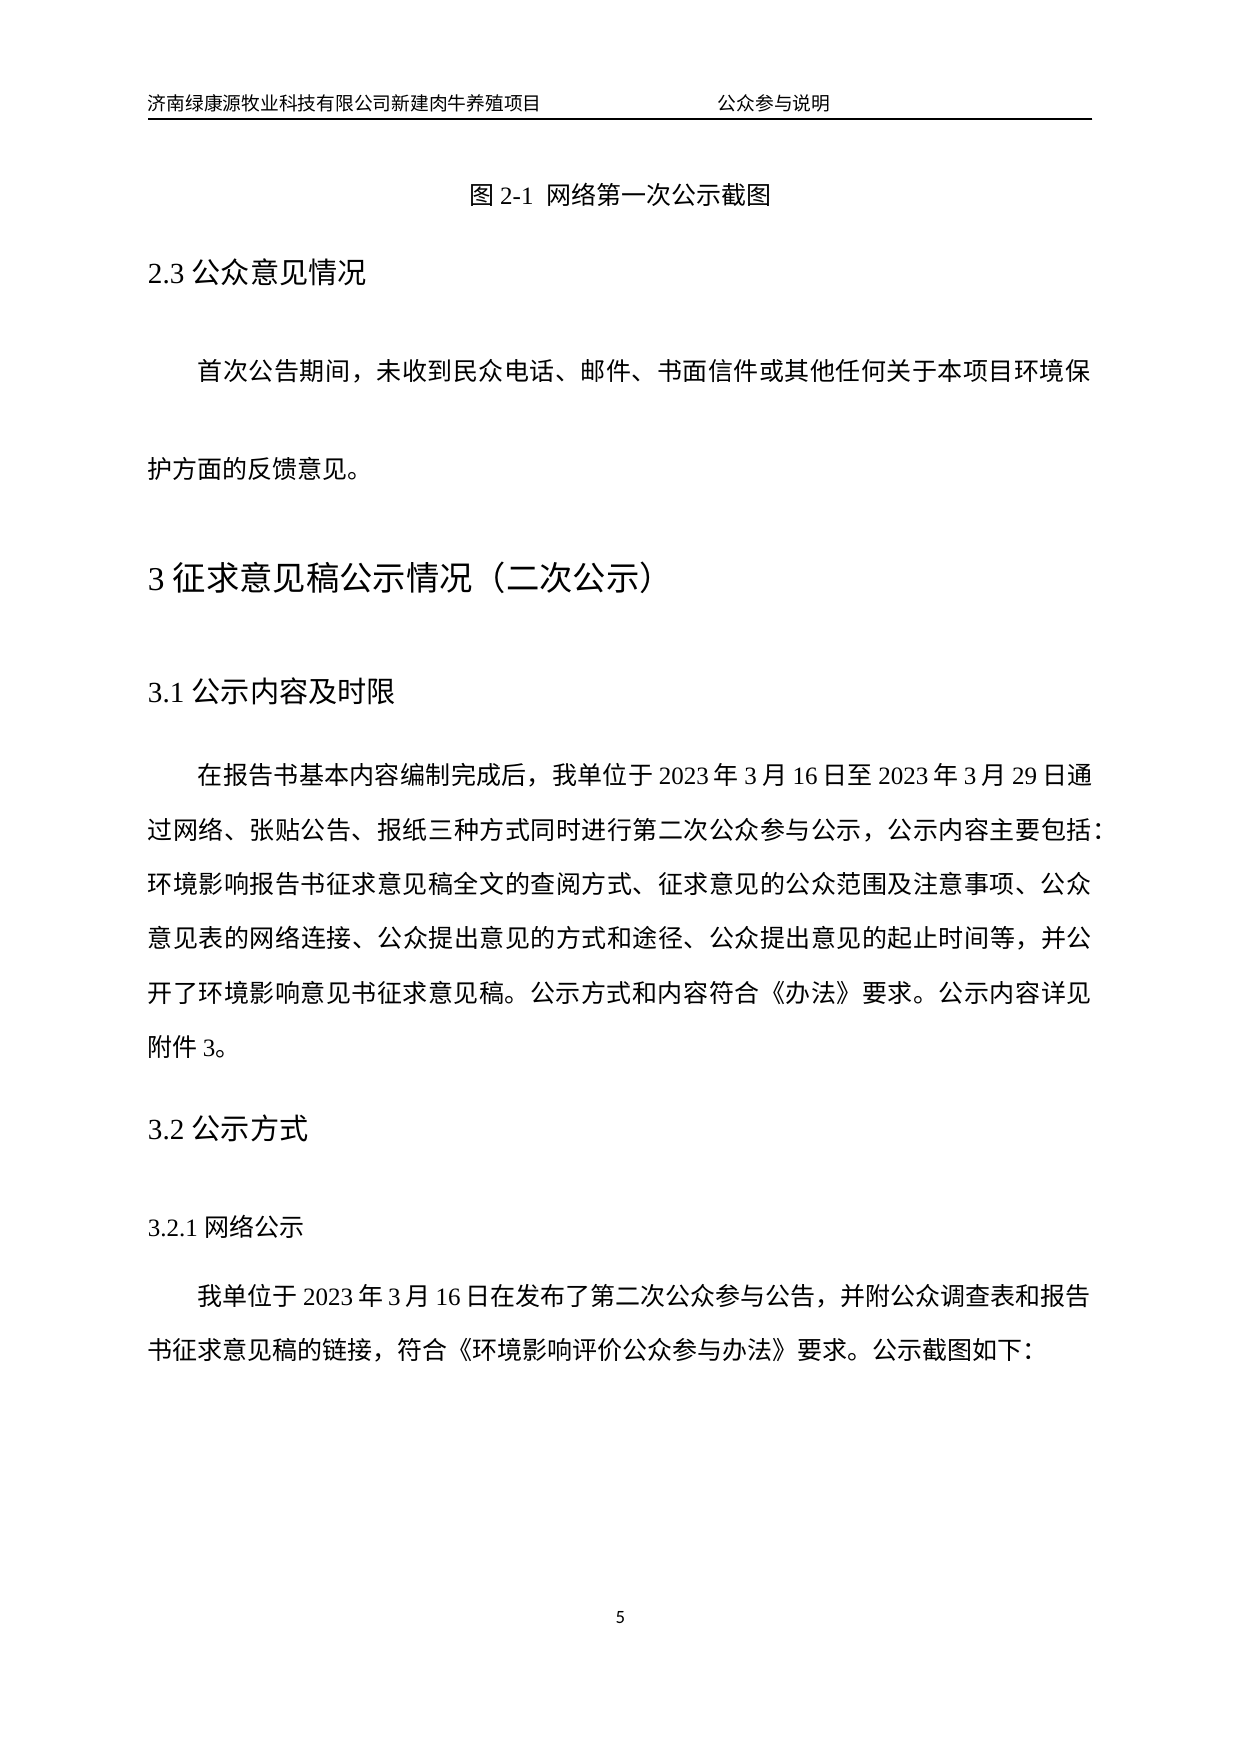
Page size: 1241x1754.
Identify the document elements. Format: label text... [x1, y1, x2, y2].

text 图 2-1 网络第一次公示截图 [148, 161, 1092, 226]
subtitle 公示方式 [148, 1094, 1092, 1159]
text 在报告书基本内容编制完成后，我单位于2023年3月16日至2023年3月29日通过网络、张贴公告、报纸三种方式同时进行第二次公众参与公示，公示内容主要包括：环境影响报告书征求意见稿全文的查阅方式、征求意见的公众范围及注意事项、公众意见表的网络连接、公众提出意见的方式和途径、公众提出意见的起止时间等，并公开了环境影响意见书征求意见稿。公示方式和内容符合《办法》要求。公示内容详见附件3。 [148, 756, 1092, 1064]
subtitle 公示内容及时限 [148, 657, 1092, 722]
subtitle 征求意见稿公示情况（二次公示） [148, 543, 1092, 608]
text 我单位于2023年3月16日在发布了第二次公众参与公告，并附公众调查表和报告书征求意见稿的链接，符合《环境影响评价公众参与办法》要求。公示截图如下： [148, 1276, 1092, 1367]
text 首次公告期间，未收到民众电话、邮件、书面信件或其他任何关于本项目环境保护方面的反馈意见。 [148, 337, 1092, 500]
subtitle 公众意见情况 [148, 239, 1092, 304]
subtitle 网络公示 [148, 1193, 1092, 1258]
